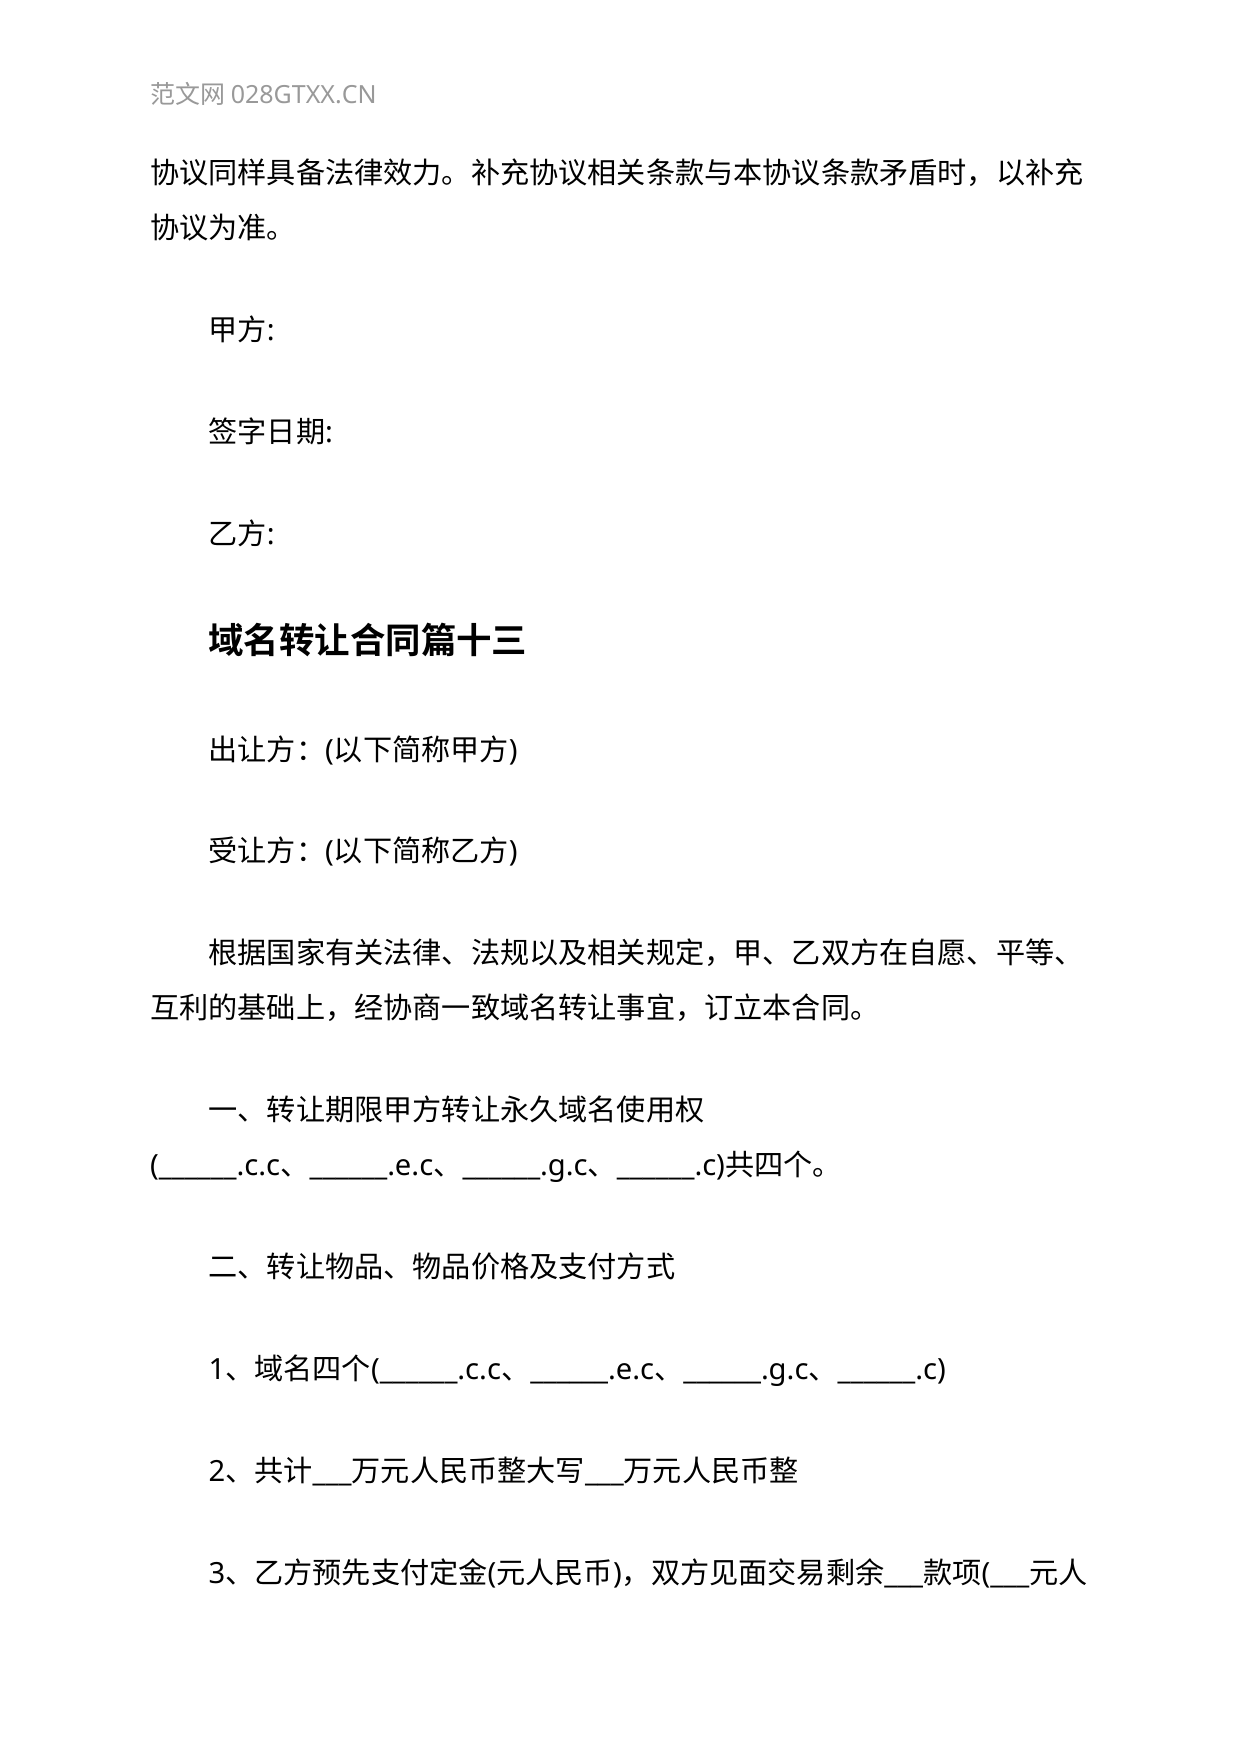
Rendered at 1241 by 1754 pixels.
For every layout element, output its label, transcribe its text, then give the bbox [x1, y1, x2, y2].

text 一、转让期限甲方转让永久域名使用权(______.c.c、______.e.c、______.g.c、______.c)共四个。 [150, 1087, 1090, 1184]
text 乙方: [150, 511, 1090, 553]
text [150, 150, 1090, 247]
text 出让方：(以下简称甲方) [150, 726, 1090, 768]
text 2、共计___万元人民币整大写___万元人民币整 [150, 1447, 1090, 1490]
text 根据国家有关法律、法规以及相关规定，甲、乙双方在自愿、平等、互利的基础上，经协商一致域名转让事宜，订立本合同。 [150, 930, 1090, 1027]
text 二、转让物品、物品价格及支付方式 [150, 1243, 1090, 1286]
text 甲方: [150, 307, 1090, 349]
text 签字日期: [150, 409, 1090, 451]
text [150, 1549, 1090, 1592]
text 1、域名四个(______.c.c、______.e.c、______.g.c、______.c) [150, 1345, 1090, 1388]
text 受让方：(以下简称乙方) [150, 828, 1090, 870]
text 域名转让合同篇十三 [150, 613, 1090, 664]
